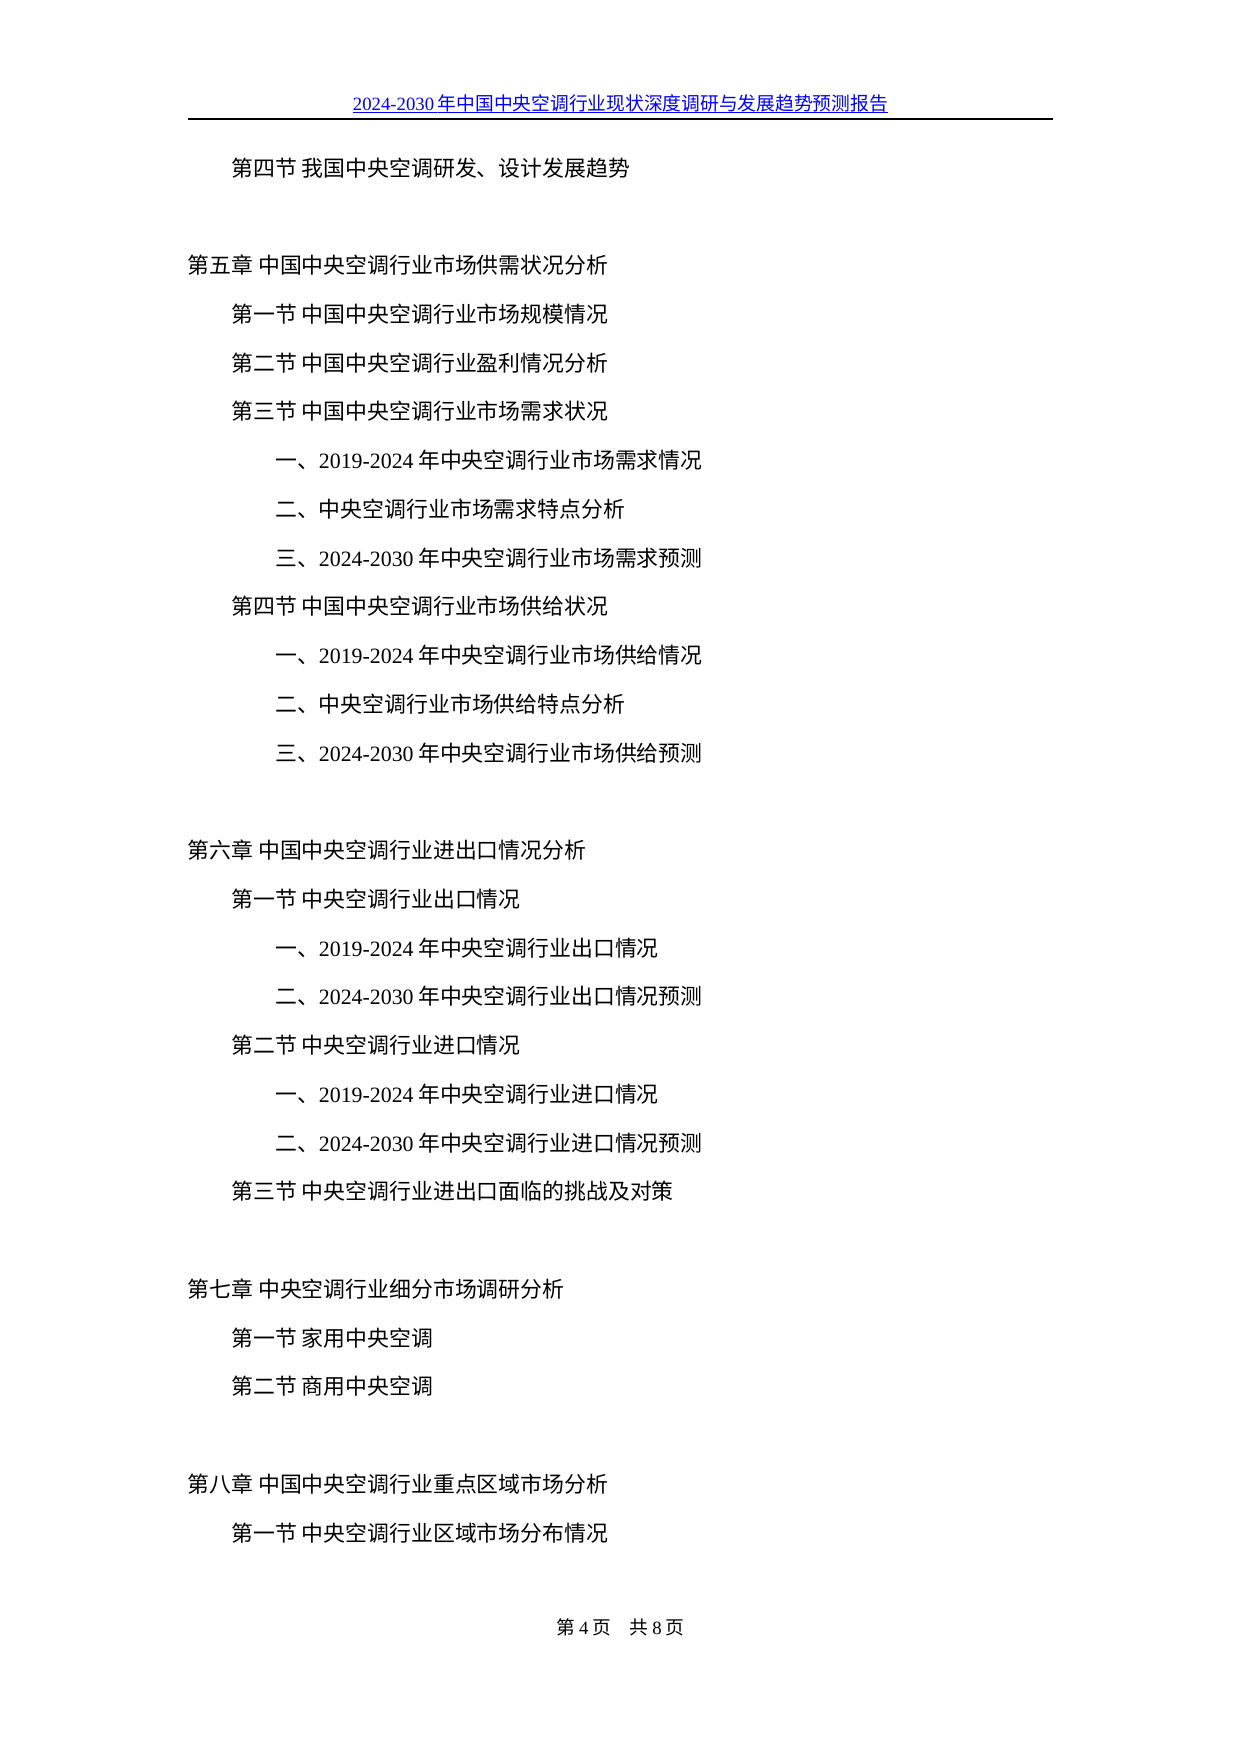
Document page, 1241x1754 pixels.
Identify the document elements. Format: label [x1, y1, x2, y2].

text [187, 150, 1053, 1548]
